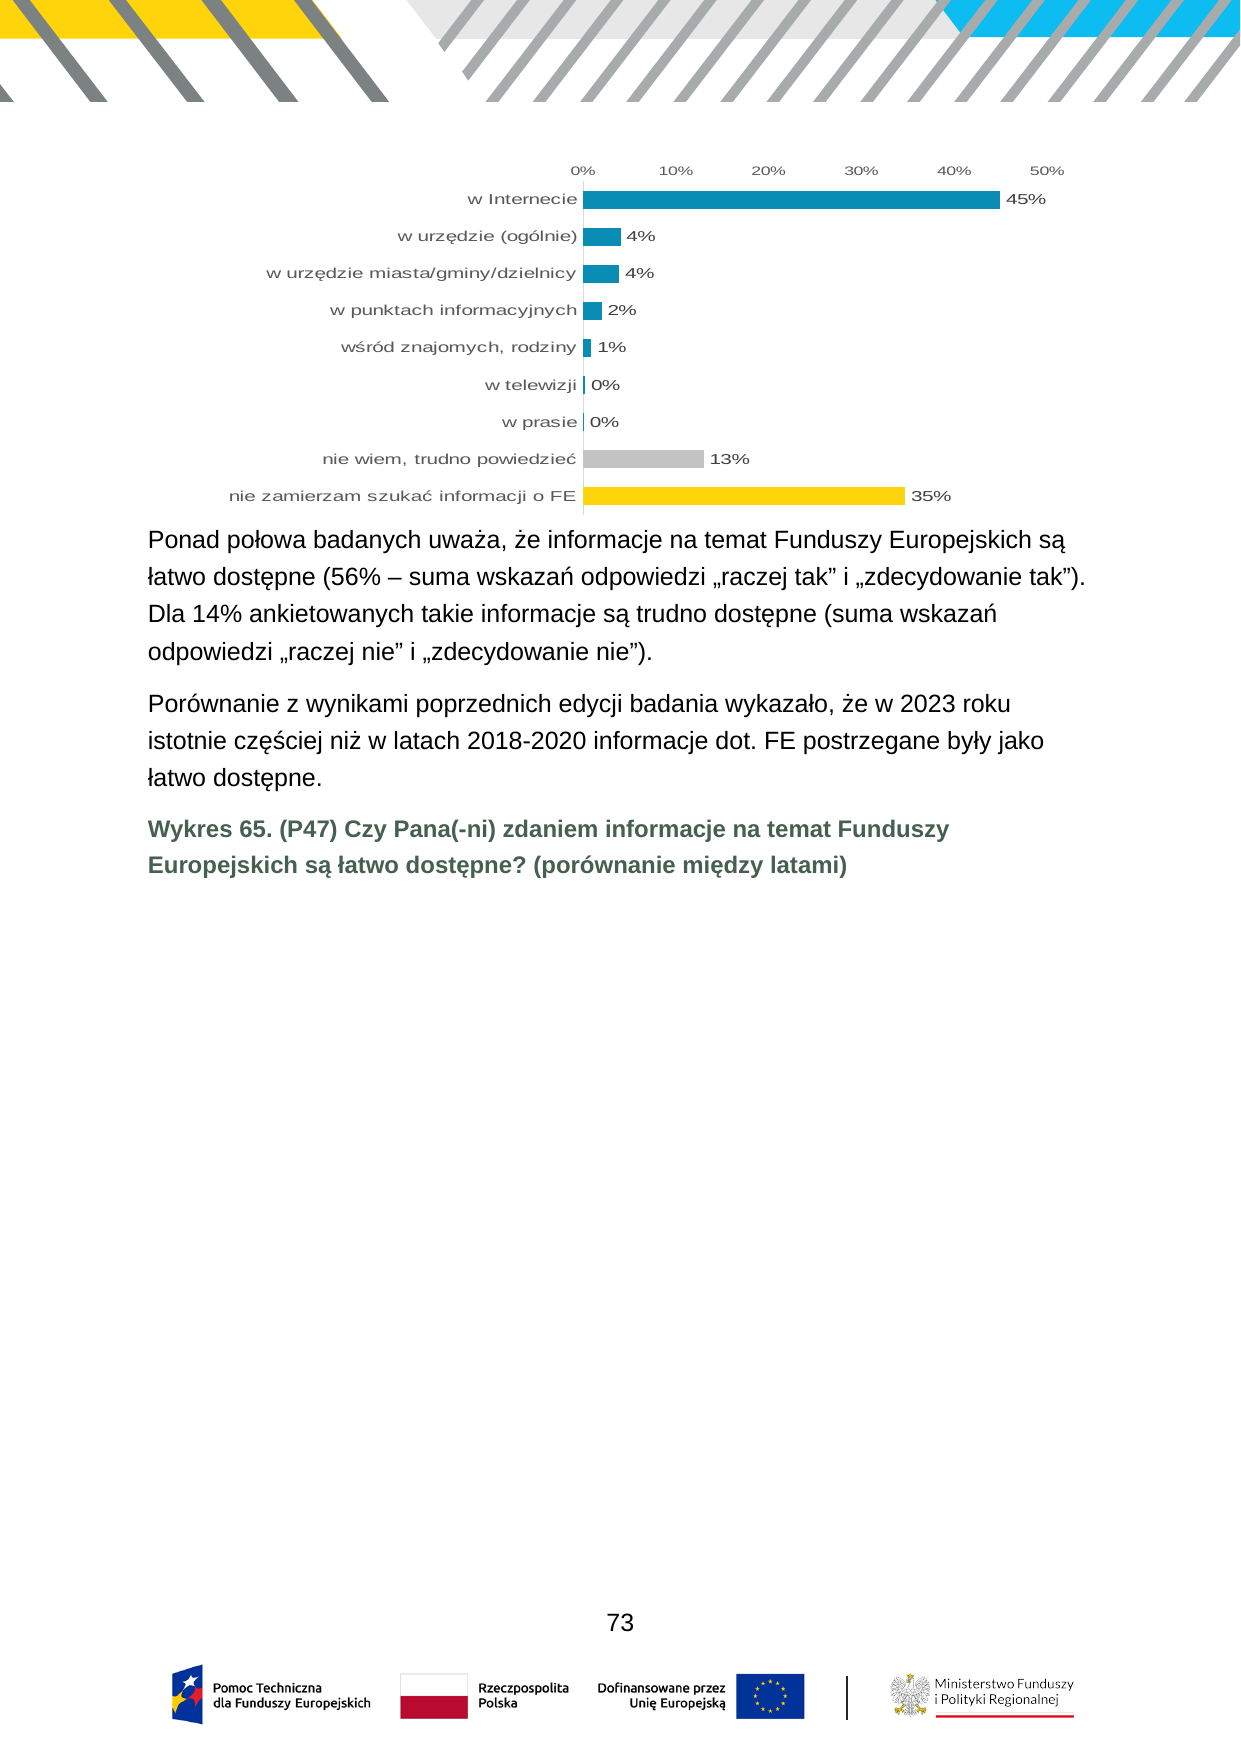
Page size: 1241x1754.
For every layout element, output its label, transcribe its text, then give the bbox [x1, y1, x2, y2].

text Porównanie z wynikami poprzednich edycji badania wykazało, że w 2023 roku istotnie częściej niż w latach 2018-2020 informacje dot. FE postrzegane były jako łatwo dostępne. [148, 689, 1093, 792]
text Wykres 65. (P47) Czy Pana(-ni) zdaniem informacje na temat Funduszy Europejskich są łatwo dostępne? (porównanie między latami) [148, 815, 1093, 878]
text Ponad połowa badanych uważa, że informacje na temat Funduszy Europejskich są łatwo dostępne (56% – suma wskazań odpowiedzi „raczej tak” i „zdecydowanie tak”). Dla 14% ankietowanych takie informacje są trudno dostępne (suma wskazań odpowiedzi „raczej nie” i „zdecydowanie nie”). [148, 148, 1093, 666]
